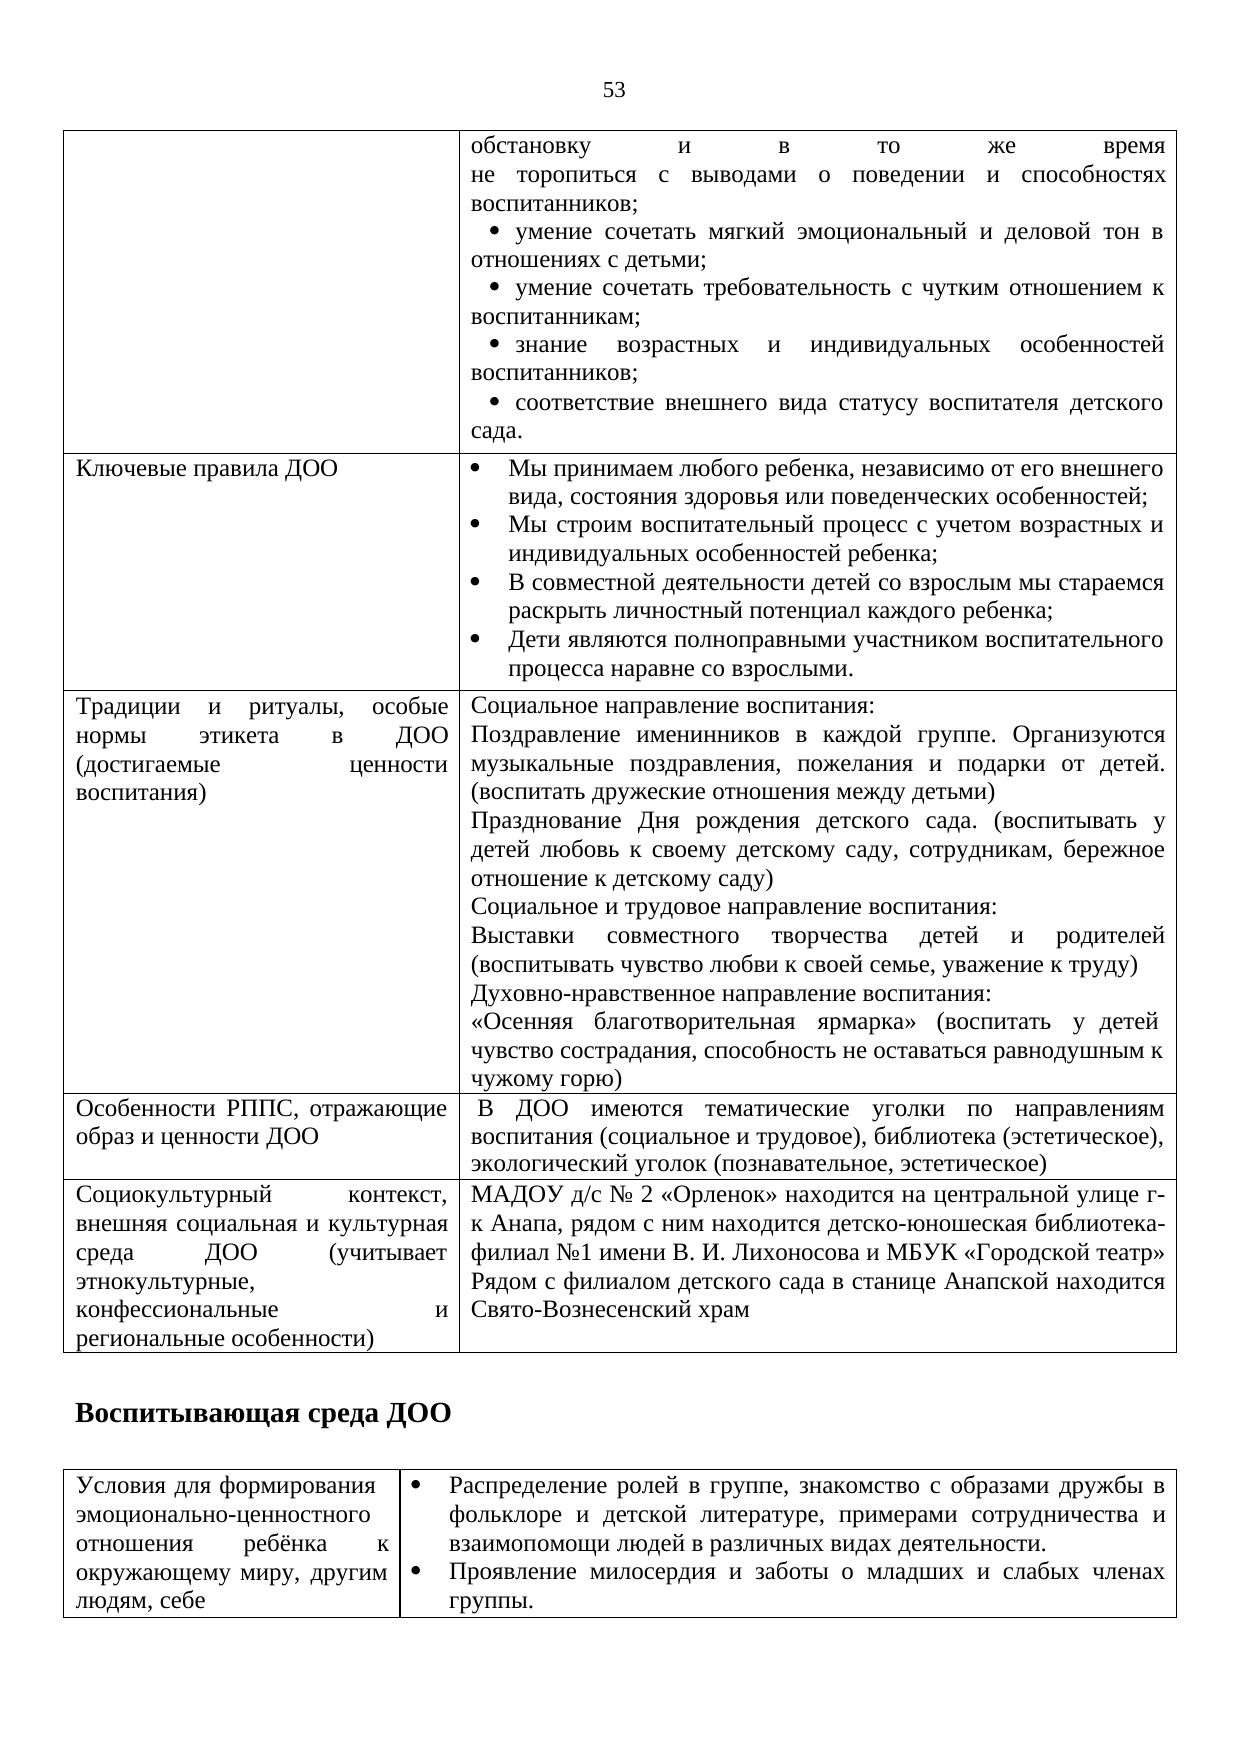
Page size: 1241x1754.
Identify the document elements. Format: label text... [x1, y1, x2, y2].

table_cell Мы принимаем любого ребенка, независимо от его внешнего вида, состояния здоровья или поведенческих особенностей; Мы строим воспитательный процесс с учетом возрастных и индивидуальных особенностей ребенка; В совместной деятельности детей со взрослым мы стараемся раскрыть личностный потенциал каждого ребенка; Дети являются полноправными участником воспитательного процесса наравне со взрослыми. [460, 454, 1176, 690]
text Воспитывающая среда ДОО [75, 1396, 1190, 1429]
table_header Условия для формирования эмоционально-ценностного отношения ребёнка к окружающему миру, другим людям, себе [64, 1470, 399, 1617]
table_cell Социальное направление воспитания: Поздравление именинников в каждой группе. Организуются музыкальные поздравления, пожелания и подарки от детей. (воспитать дружеские отношения между детьми) Празднование Дня рождения детского сада. (воспитывать у детей любовь к своему детскому саду, сотрудникам, бережное отношение к детскому саду) Социальное и трудовое направление воспитания: Выставки совместного творчества детей и родителей (воспитывать чувство любви к своей семье, уважение к труду) Духовно-нравственное направление воспитания: «Осенняя благотворительная ярмарка» (воспитать у детей чувство сострадания, способность не оставаться равнодушным к чужому горю) [460, 691, 1176, 1093]
table_cell Особенности РППС, отражающие образ и ценности ДОО [64, 1094, 459, 1178]
table_header [64, 131, 459, 453]
table_cell Ключевые правила ДОО [64, 454, 459, 690]
table_header Распределение ролей в группе, знакомство с образами дружбы в фольклоре и детской литературе, примерами сотрудничества и взаимопомощи людей в различных видах деятельности. Проявление милосердия и заботы о младших и слабых членах группы. [401, 1470, 1176, 1617]
table_cell Социокультурный контекст, внешняя социальная и культурная среда ДОО (учитывает этнокультурные, конфессиональные и региональные особенности) [64, 1180, 459, 1352]
table_cell Традиции и ритуалы, особые нормы этикета в ДОО (достигаемые ценности воспитания) [64, 691, 459, 1093]
table_cell В ДОО имеются тематические уголки по направлениям воспитания (социальное и трудовое), библиотека (эстетическое), экологический уголок (познавательное, эстетическое) [460, 1094, 1176, 1178]
table_cell МАДОУ д/с № 2 «Орленок» находится на центральной улице г- к Анапа, рядом с ним находится детско-юношеская библиотека- филиал №1 имени В. И. Лихоносова и МБУК «Городской театр» Рядом с филиалом детского сада в станице Анапской находится Свято-Вознесенский храм [460, 1180, 1176, 1352]
table_header обстановку и в то же время не торопиться с выводами о поведении и способностях воспитанников; умение сочетать мягкий эмоциональный и деловой тон в отношениях с детьми; умение сочетать требовательность с чутким отношением к воспитанникам; знание возрастных и индивидуальных особенностей воспитанников; соответствие внешнего вида статусу воспитателя детского сада. [460, 131, 1176, 453]
